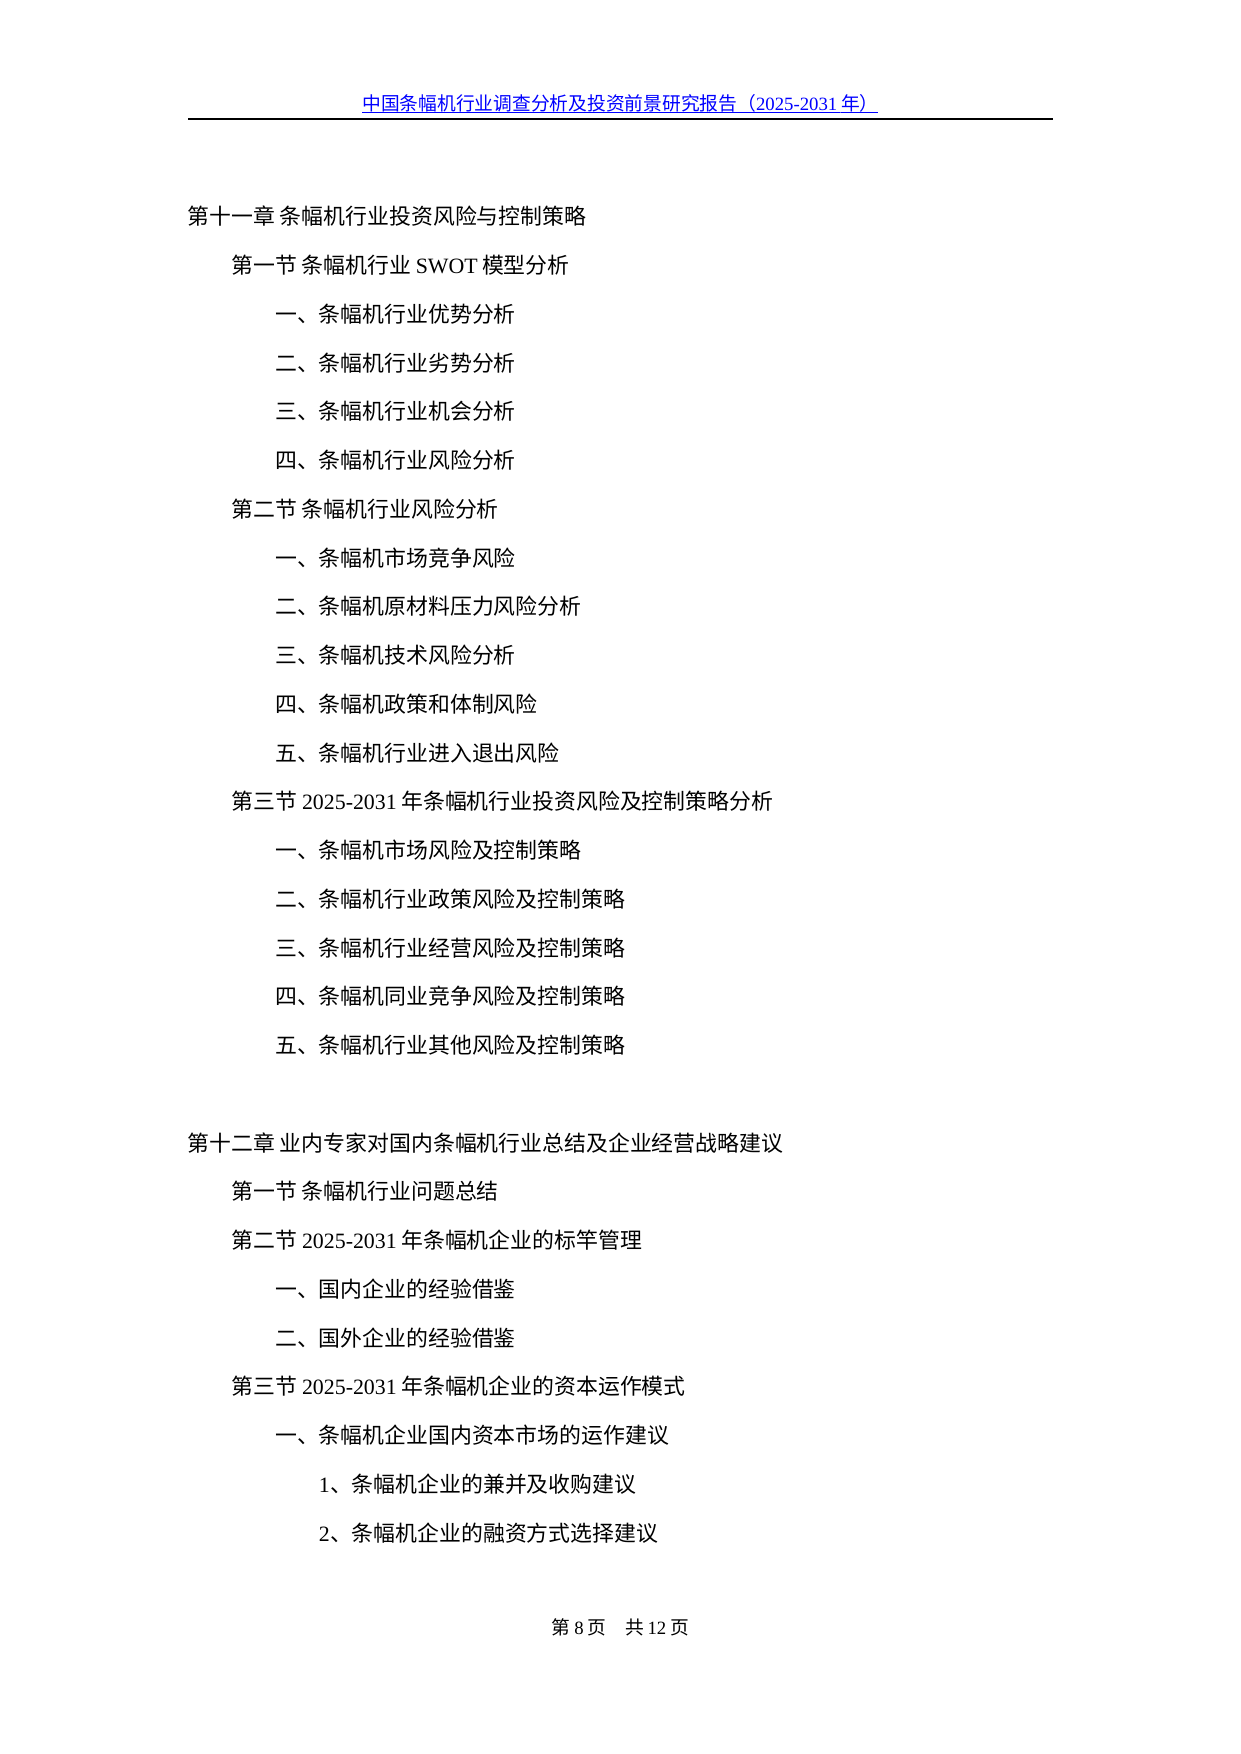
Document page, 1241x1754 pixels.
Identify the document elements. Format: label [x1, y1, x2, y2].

text [187, 150, 1053, 1548]
